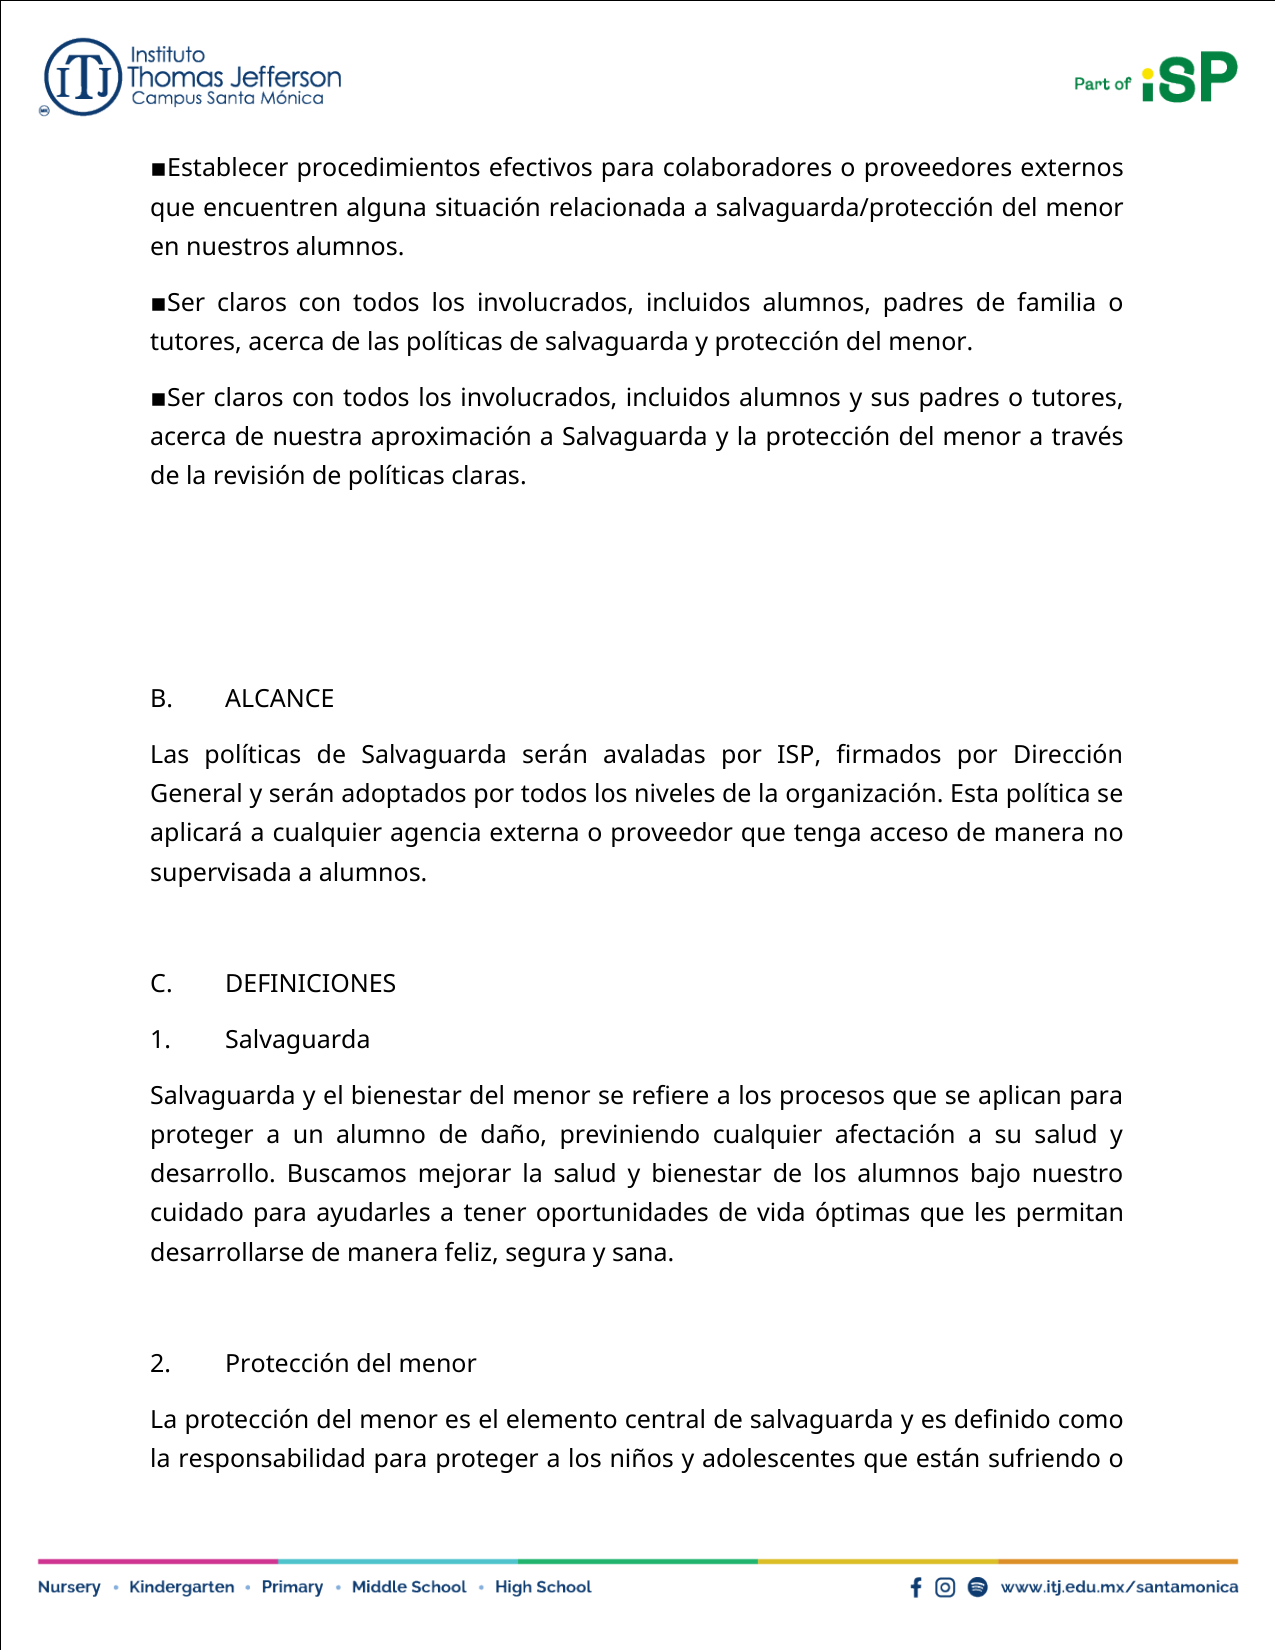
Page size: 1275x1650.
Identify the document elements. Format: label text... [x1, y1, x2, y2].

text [150, 1402, 1125, 1475]
text Las políticas de Salvaguarda serán avaladas por ISP, firmados por Dirección General y serán adoptados por todos los niveles de la organización. Esta política se aplicará a cualquier agencia externa o proveedor que tenga acceso de manera no supervisada a alumnos. [150, 737, 1125, 888]
text 2. Protección del menor [150, 1346, 1125, 1380]
text C. DEFINICIONES [150, 966, 1125, 1000]
text ▪Establecer procedimientos efectivos para colaboradores o proveedores externos que encuentren alguna situación relacionada a salvaguarda/protección del menor en nuestros alumnos. [150, 150, 1125, 262]
picture [1, 1, 1275, 1650]
text ▪Ser claros con todos los involucrados, incluidos alumnos y sus padres o tutores, acerca de nuestra aproximación a Salvaguarda y la protección del menor a través de la revisión de políticas claras. [150, 379, 1125, 492]
text 1. Salvaguarda [150, 1022, 1125, 1056]
text B. ALCANCE [150, 681, 1125, 715]
text Salvaguarda y el bienestar del menor se refiere a los procesos que se aplican para proteger a un alumno de daño, previniendo cualquier afectación a su salud y desarrollo. Buscamos mejorar la salud y bienestar de los alumnos bajo nuestro cuidado para ayudarles a tener oportunidades de vida óptimas que les permitan desarrollarse de manera feliz, segura y sana. [150, 1077, 1125, 1268]
text ▪Ser claros con todos los involucrados, incluidos alumnos, padres de familia o tutores, acerca de las políticas de salvaguarda y protección del menor. [150, 284, 1125, 357]
